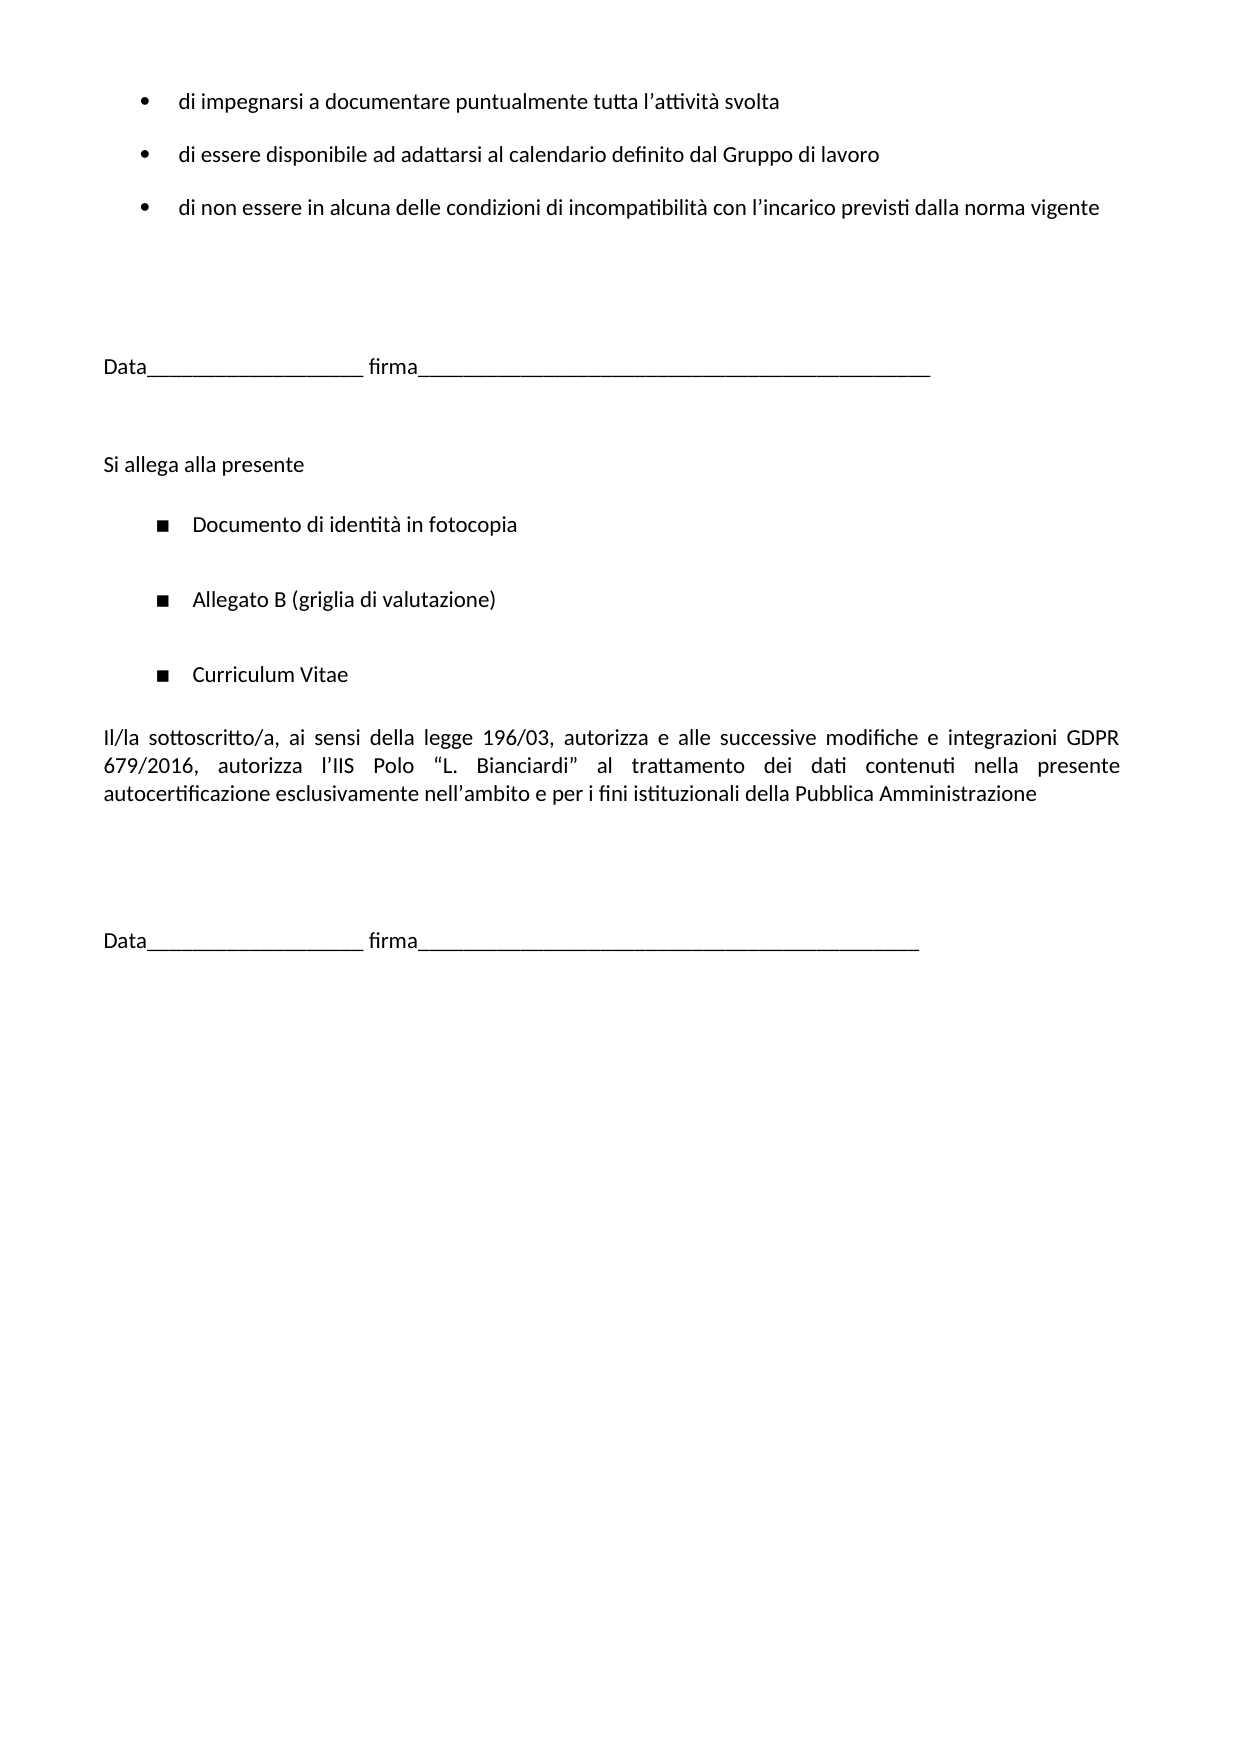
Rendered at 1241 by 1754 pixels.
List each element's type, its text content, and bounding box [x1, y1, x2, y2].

text Si allega alla presente [103, 450, 1122, 478]
list Allegato B (griglia di valutazione) [155, 573, 1122, 621]
list di essere disponibile ad adattarsi al calendario definito dal Gruppo di lavoro [141, 140, 1122, 168]
text Data___________________ firma_____________________________________________ [103, 352, 1122, 380]
list di impegnarsi a documentare puntualmente tutta l’attività svolta [141, 87, 1122, 115]
text Il/la sottoscritto/a, ai sensi della legge 196/03, autorizza e alle successive modifiche e integrazioni GDPR 679/2016, autorizza l’IIS Polo “L. Bianciardi” al trattamento dei dati contenuti nella presente autocertificazione esclusivamente nell’ambito e per i fini istituzionali della Pubblica Amministrazione [103, 723, 1122, 807]
text Data___________________ firma____________________________________________ [103, 926, 1122, 954]
list Curriculum Vitae [155, 648, 1122, 695]
list di non essere in alcuna delle condizioni di incompatibilità con l’incarico previsti dalla norma vigente [141, 193, 1122, 221]
list Documento di identità in fotocopia [155, 499, 1122, 546]
